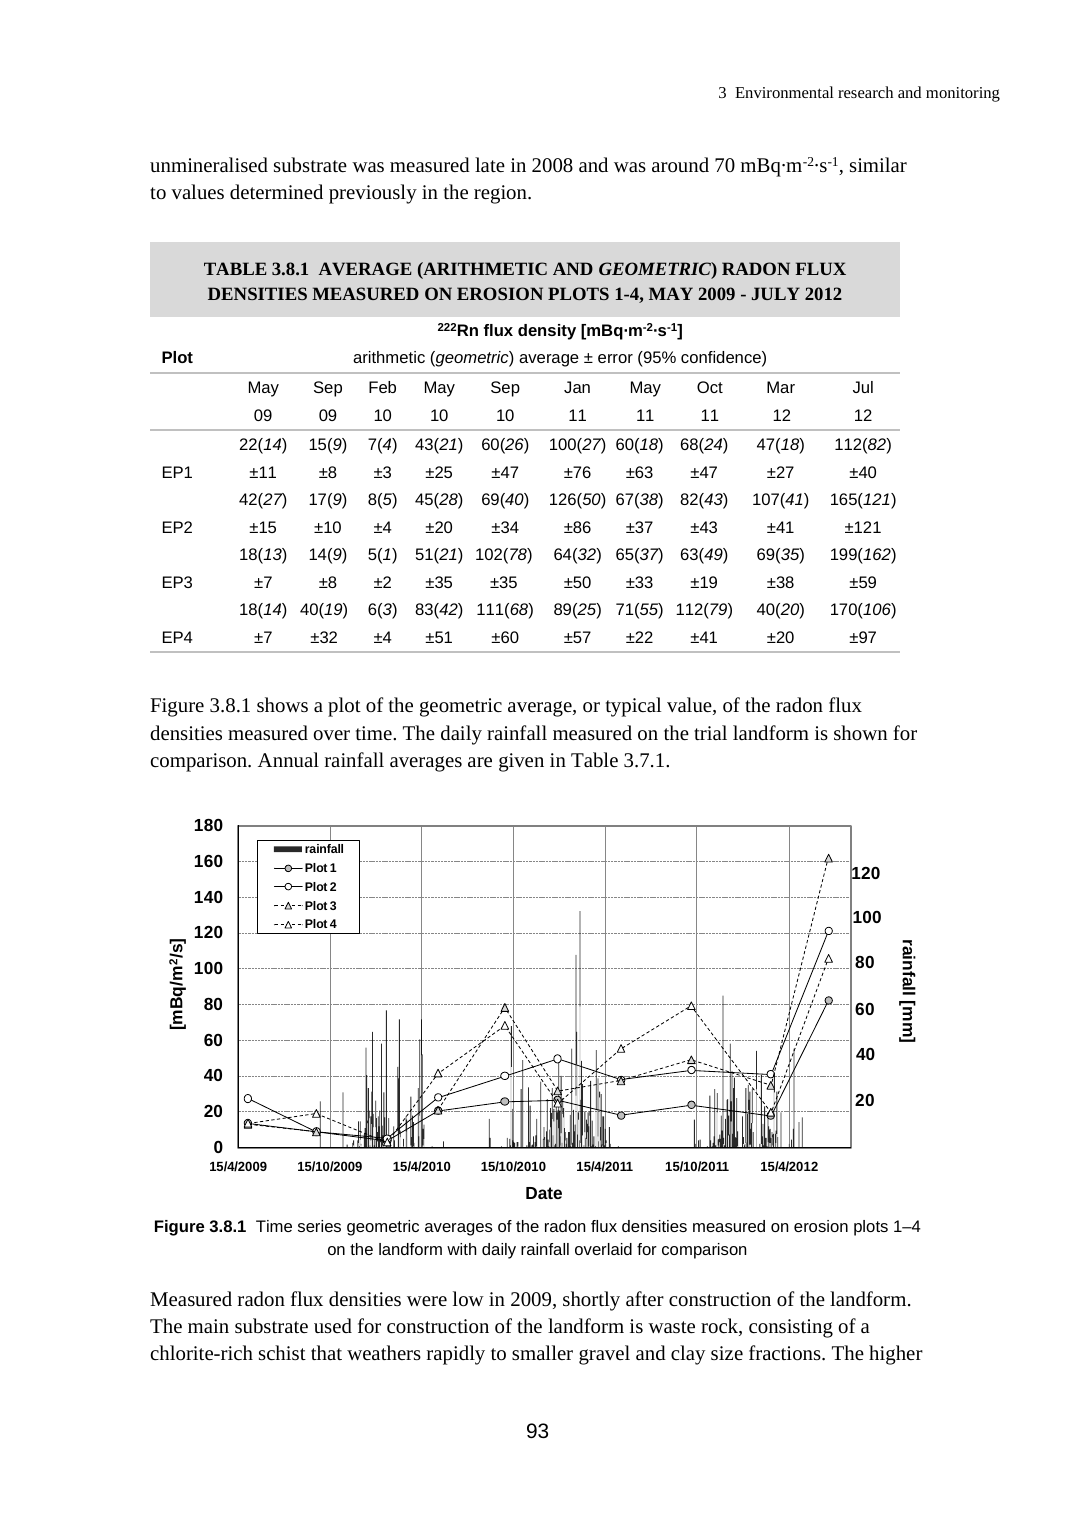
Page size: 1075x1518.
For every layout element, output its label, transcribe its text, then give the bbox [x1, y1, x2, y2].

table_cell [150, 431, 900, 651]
text Figure 3.8.1 Time series geometric averages of the radon flux densities measured on erosion plots 1–4 on the landform with daily rainfall overlaid for comparison [150, 1213, 925, 1259]
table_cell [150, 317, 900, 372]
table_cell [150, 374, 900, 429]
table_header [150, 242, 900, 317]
text Figure 3.8.1 shows a plot of the geometric average, or typical value, of the radon flux densities measured over time. The daily rainfall measured on the trial landform is shown for comparison. Annual rainfall averages are given in Table 3.7.1. [150, 690, 925, 772]
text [150, 150, 925, 204]
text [150, 1284, 925, 1365]
